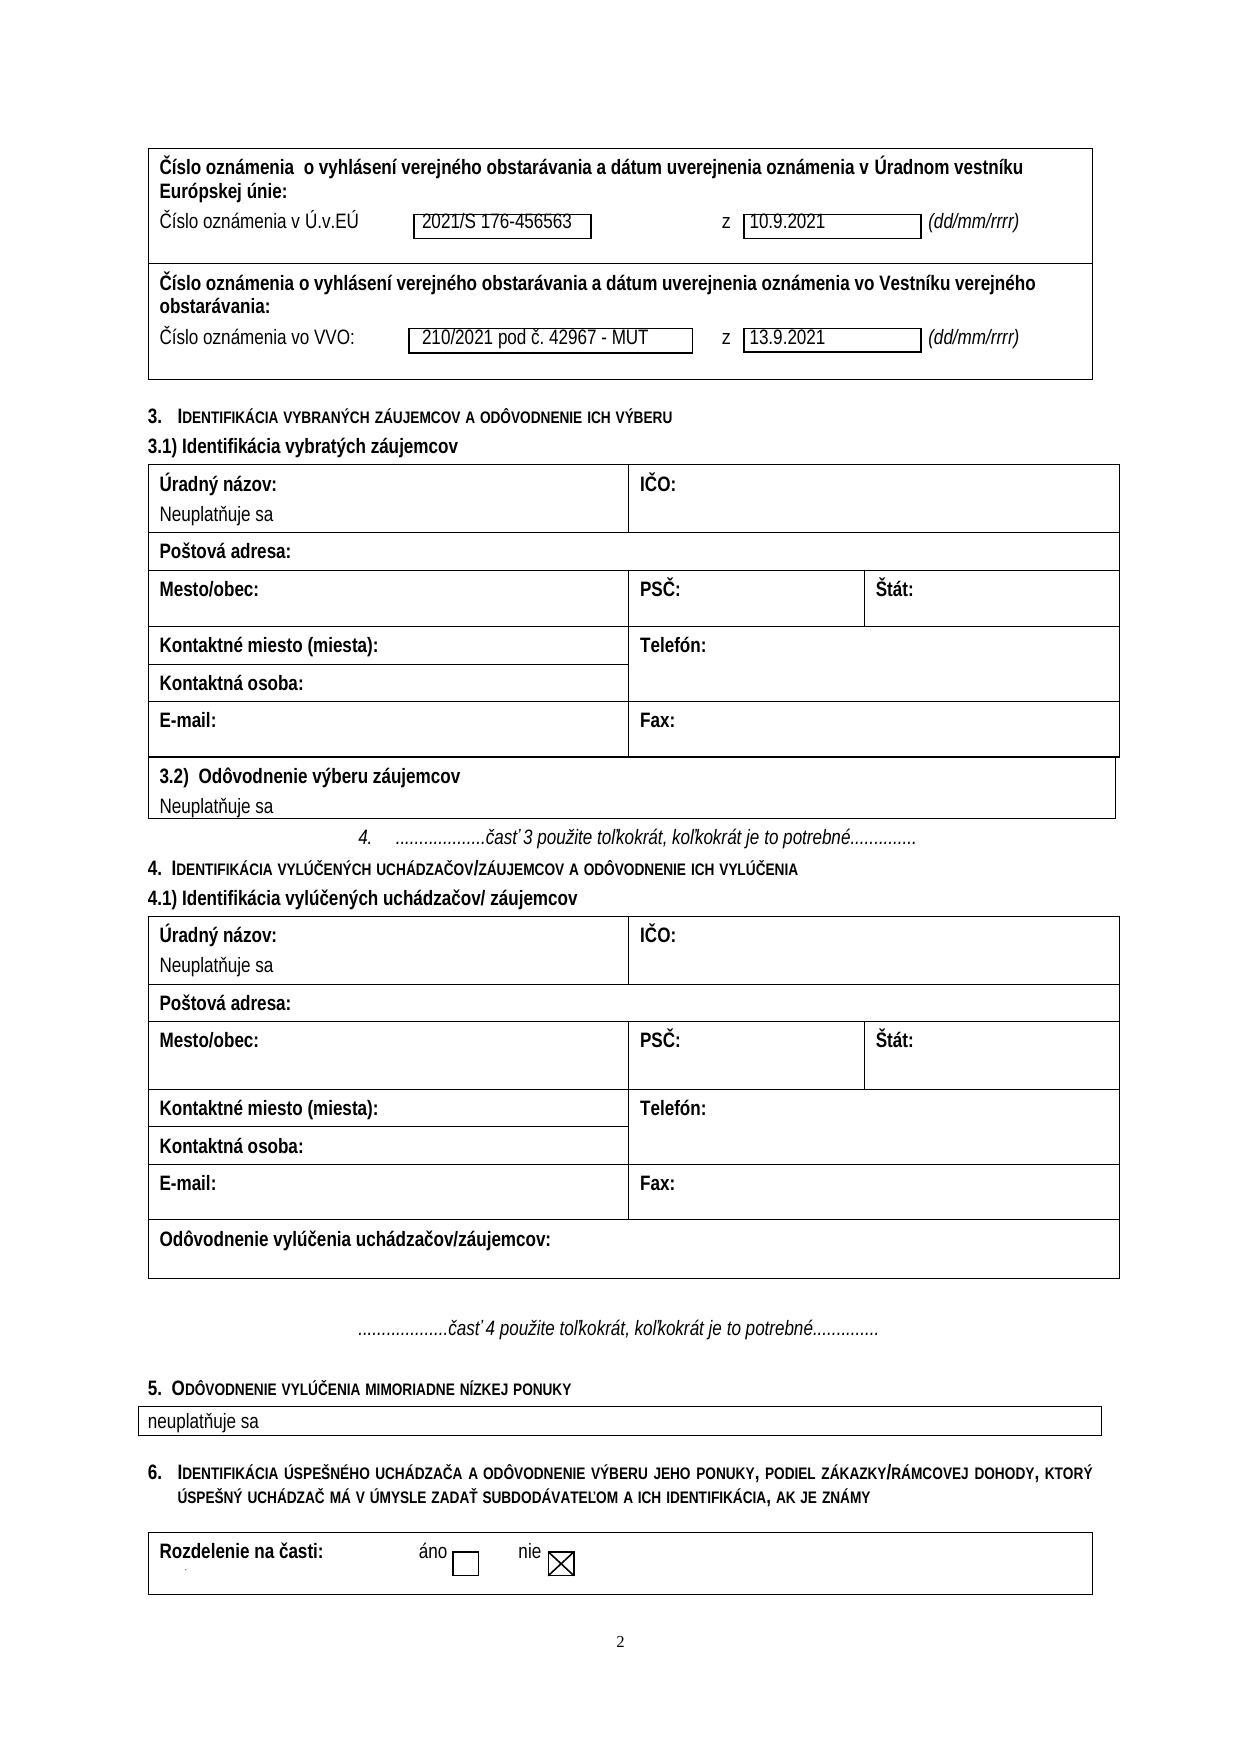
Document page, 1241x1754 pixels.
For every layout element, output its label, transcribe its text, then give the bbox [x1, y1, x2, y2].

table_cell Štát: [865, 571, 1119, 626]
table_cell Kontaktné miesto (miesta): [149, 1090, 628, 1126]
table_cell Kontaktné miesto (miesta): [149, 627, 628, 663]
table_cell Mesto/obec: [149, 571, 628, 626]
table_cell Číslo oznámenia o vyhlásení verejného obstarávania a dátum uverejnenia oznámenia vo Vestníku verejného obstarávania: Číslo oznámenia vo VVO: 210/2021 pod č. 42967 - MUT z 13.9.2021 (dd/mm/rrrr) [149, 264, 1092, 379]
list Identifikácia vybraných záujemcov a odôvodnenie ich výberu [148, 404, 1093, 428]
table_cell Odôvodnenie vylúčenia uchádzačov/záujemcov: [149, 1220, 1119, 1278]
table_header Úradný názov: Neuplatňuje sa [149, 465, 628, 532]
list Identifikácia úspešného uchádzača a odôvodnenie výberu jeho ponuky, podiel zákazky/rámcovej dohody, ktorý úspešný uchádzač má v úmysle zadať subdodávateľom a ich identifikácia, ak je známy [148, 1460, 1093, 1508]
table_cell Telefón: [629, 627, 1119, 701]
list ...................časť 3 použite toľkokrát, koľkokrát je to potrebné.............. [185, 825, 1093, 849]
table_cell PSČ: [629, 571, 864, 626]
table_cell 3.2) Odôvodnenie výberu záujemcov Neuplatňuje sa [149, 758, 1115, 818]
text ...................časť 4 použite toľkokrát, koľkokrát je to potrebné.............. [148, 1316, 1093, 1339]
table_cell Fax: [629, 1165, 1119, 1219]
table_cell Poštová adresa: [149, 533, 1119, 569]
table_cell Telefón: [629, 1090, 1119, 1164]
table_header IČO: [629, 465, 1119, 532]
text 4. Identifikácia vylúčených uchádzačov/záujemcov a odôvodnenie ich vylúčenia [148, 855, 1093, 879]
table_cell Mesto/obec: [149, 1022, 628, 1089]
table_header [149, 1533, 1092, 1594]
table_cell Kontaktná osoba: [149, 665, 628, 701]
table_cell Poštová adresa: [149, 985, 1119, 1021]
table_header Úradný názov: Neuplatňuje sa [149, 917, 628, 983]
table_cell E-mail: [149, 702, 628, 756]
table_cell Štát: [865, 1022, 1119, 1089]
table_header IČO: [629, 917, 1119, 983]
table_cell PSČ: [629, 1022, 864, 1089]
table_cell Fax: [629, 702, 1119, 756]
table_cell Kontaktná osoba: [149, 1127, 628, 1164]
table_cell E-mail: [149, 1165, 628, 1219]
text 5. Odôvodnenie vylúčenia mimoriadne nízkej ponuky [148, 1376, 1093, 1400]
table_header Číslo oznámenia o vyhlásení verejného obstarávania a dátum uverejnenia oznámenia v Úradnom vestníku Európskej únie: Číslo oznámenia v Ú.v.EÚ 2021/S 176-456563 z 10.9.2021 (dd/mm/rrrr) [149, 149, 1092, 263]
text neuplatňuje sa [139, 1407, 1101, 1435]
text 3.1) Identifikácia vybratých záujemcov [148, 434, 1093, 458]
text 4.1) Identifikácia vylúčených uchádzačov/ záujemcov [148, 886, 1093, 909]
